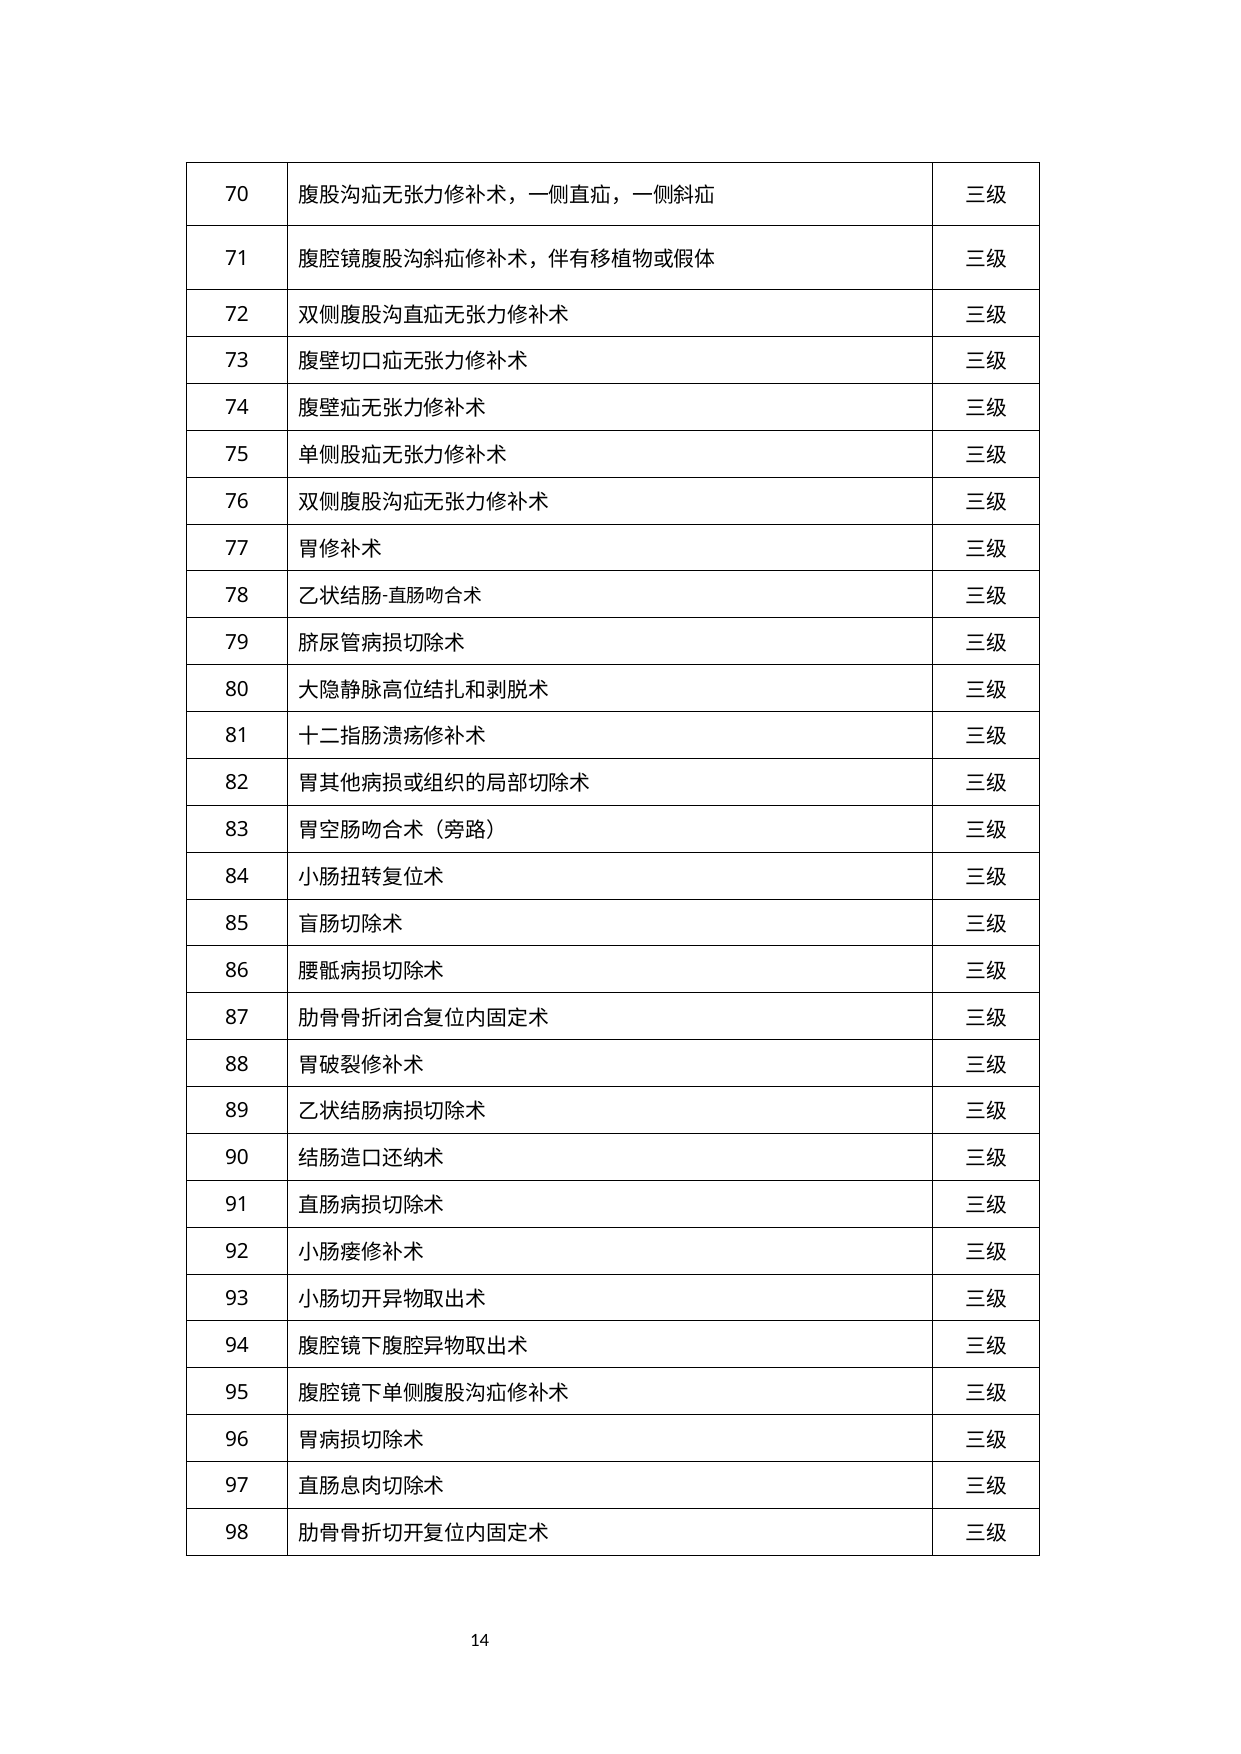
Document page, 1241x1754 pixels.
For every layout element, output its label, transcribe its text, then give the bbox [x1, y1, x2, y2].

table_cell 三级 [933, 525, 1039, 570]
table_cell 小肠切开异物取出术 [288, 1275, 932, 1320]
table_cell 三级 [933, 337, 1039, 383]
table_cell 大隐静脉高位结扎和剥脱术 [288, 665, 932, 711]
table_cell 三级 [933, 1040, 1039, 1086]
table_cell 87 [187, 993, 287, 1039]
table_cell 三级 [933, 431, 1039, 477]
table_cell 83 [187, 806, 287, 852]
table_cell 75 [187, 431, 287, 477]
table_cell 77 [187, 525, 287, 570]
table_cell 胃破裂修补术 [288, 1040, 932, 1086]
table_cell 肋骨骨折切开复位内固定术 [288, 1509, 932, 1555]
table_cell 三级 [933, 946, 1039, 992]
table_cell 胃其他病损或组织的局部切除术 [288, 759, 932, 805]
table_cell 86 [187, 946, 287, 992]
table_cell 腹腔镜下单侧腹股沟疝修补术 [288, 1368, 932, 1414]
table_cell 84 [187, 853, 287, 898]
table_cell 三级 [933, 806, 1039, 852]
table_cell 97 [187, 1462, 287, 1508]
table_cell 腹壁疝无张力修补术 [288, 384, 932, 430]
table_cell 74 [187, 384, 287, 430]
table_cell 三级 [933, 712, 1039, 758]
table_cell 乙状结肠病损切除术 [288, 1087, 932, 1133]
table_cell 三级 [933, 163, 1039, 224]
table_cell 三级 [933, 1228, 1039, 1273]
table_cell 三级 [933, 290, 1039, 336]
table_cell 92 [187, 1228, 287, 1273]
table_cell 腹股沟疝无张力修补术，一侧直疝，一侧斜疝 [288, 163, 932, 224]
table_cell 肋骨骨折闭合复位内固定术 [288, 993, 932, 1039]
table_cell 76 [187, 478, 287, 523]
table_cell 三级 [933, 853, 1039, 898]
table_cell 胃空肠吻合术（旁路） [288, 806, 932, 852]
table_cell 脐尿管病损切除术 [288, 618, 932, 664]
table_cell 十二指肠溃疡修补术 [288, 712, 932, 758]
table_cell 72 [187, 290, 287, 336]
table_cell 71 [187, 226, 287, 289]
table_cell 95 [187, 1368, 287, 1414]
table_cell 90 [187, 1134, 287, 1180]
table_cell 腹腔镜下腹腔异物取出术 [288, 1321, 932, 1367]
table_cell 80 [187, 665, 287, 711]
table_cell 三级 [933, 900, 1039, 945]
table_cell 胃修补术 [288, 525, 932, 570]
table_cell 三级 [933, 1415, 1039, 1461]
table_cell 94 [187, 1321, 287, 1367]
table_cell 三级 [933, 1321, 1039, 1367]
table_cell 93 [187, 1275, 287, 1320]
table_cell 三级 [933, 384, 1039, 430]
table_cell 三级 [933, 1275, 1039, 1320]
table_cell 98 [187, 1509, 287, 1555]
table_cell 91 [187, 1181, 287, 1227]
table_cell 小肠瘘修补术 [288, 1228, 932, 1273]
table_cell 双侧腹股沟直疝无张力修补术 [288, 290, 932, 336]
table_cell 82 [187, 759, 287, 805]
table_cell 直肠病损切除术 [288, 1181, 932, 1227]
table_cell 盲肠切除术 [288, 900, 932, 945]
table_cell 三级 [933, 759, 1039, 805]
table_cell 三级 [933, 1509, 1039, 1555]
table_cell 96 [187, 1415, 287, 1461]
table_cell 乙状结肠-直肠吻合术 [288, 571, 932, 617]
table_cell 三级 [933, 618, 1039, 664]
table_cell 三级 [933, 1134, 1039, 1180]
table_cell 小肠扭转复位术 [288, 853, 932, 898]
table_cell 70 [187, 163, 287, 224]
table_cell 85 [187, 900, 287, 945]
table_cell 直肠息肉切除术 [288, 1462, 932, 1508]
table_cell 三级 [933, 1181, 1039, 1227]
table_cell 三级 [933, 571, 1039, 617]
table_cell 79 [187, 618, 287, 664]
table_cell 三级 [933, 1462, 1039, 1508]
table_cell 73 [187, 337, 287, 383]
table_cell 81 [187, 712, 287, 758]
table_cell 三级 [933, 478, 1039, 523]
table_cell 单侧股疝无张力修补术 [288, 431, 932, 477]
table_cell 结肠造口还纳术 [288, 1134, 932, 1180]
table_cell 三级 [933, 1368, 1039, 1414]
table_cell 腰骶病损切除术 [288, 946, 932, 992]
table_cell 三级 [933, 993, 1039, 1039]
table_cell 三级 [933, 665, 1039, 711]
table_cell 88 [187, 1040, 287, 1086]
table_cell 78 [187, 571, 287, 617]
table_cell 腹腔镜腹股沟斜疝修补术，伴有移植物或假体 [288, 226, 932, 289]
table_cell 三级 [933, 1087, 1039, 1133]
table_cell 腹壁切口疝无张力修补术 [288, 337, 932, 383]
table_cell 双侧腹股沟疝无张力修补术 [288, 478, 932, 523]
table_cell 胃病损切除术 [288, 1415, 932, 1461]
table_cell 三级 [933, 226, 1039, 289]
table_cell 89 [187, 1087, 287, 1133]
